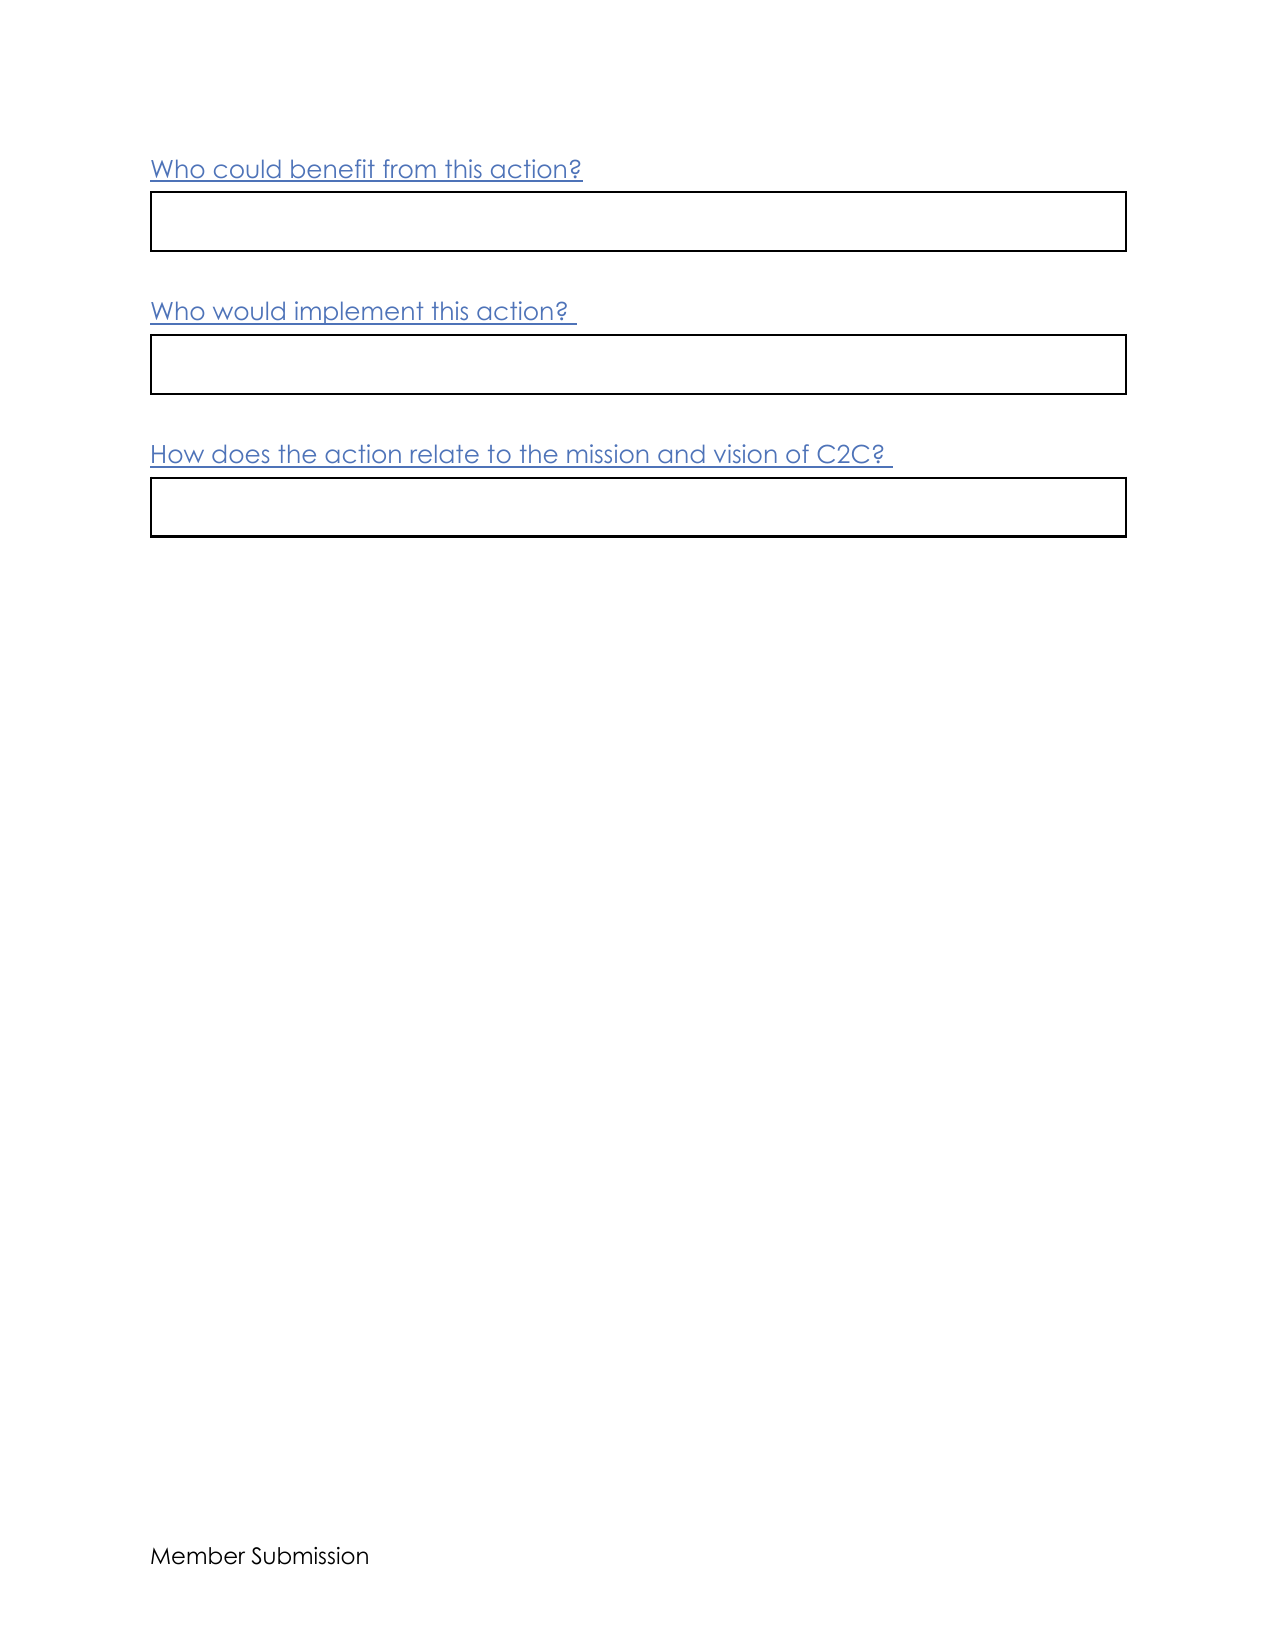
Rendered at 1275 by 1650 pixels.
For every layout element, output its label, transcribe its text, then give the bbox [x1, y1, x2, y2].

table_header [152, 193, 1125, 250]
table_header [152, 479, 1125, 535]
text Who could benefit from this action? [150, 150, 1125, 186]
table_header [152, 336, 1125, 392]
text Who would implement this action? [150, 293, 1125, 328]
text How does the action relate to the mission and vision of C2C? [150, 436, 1125, 471]
